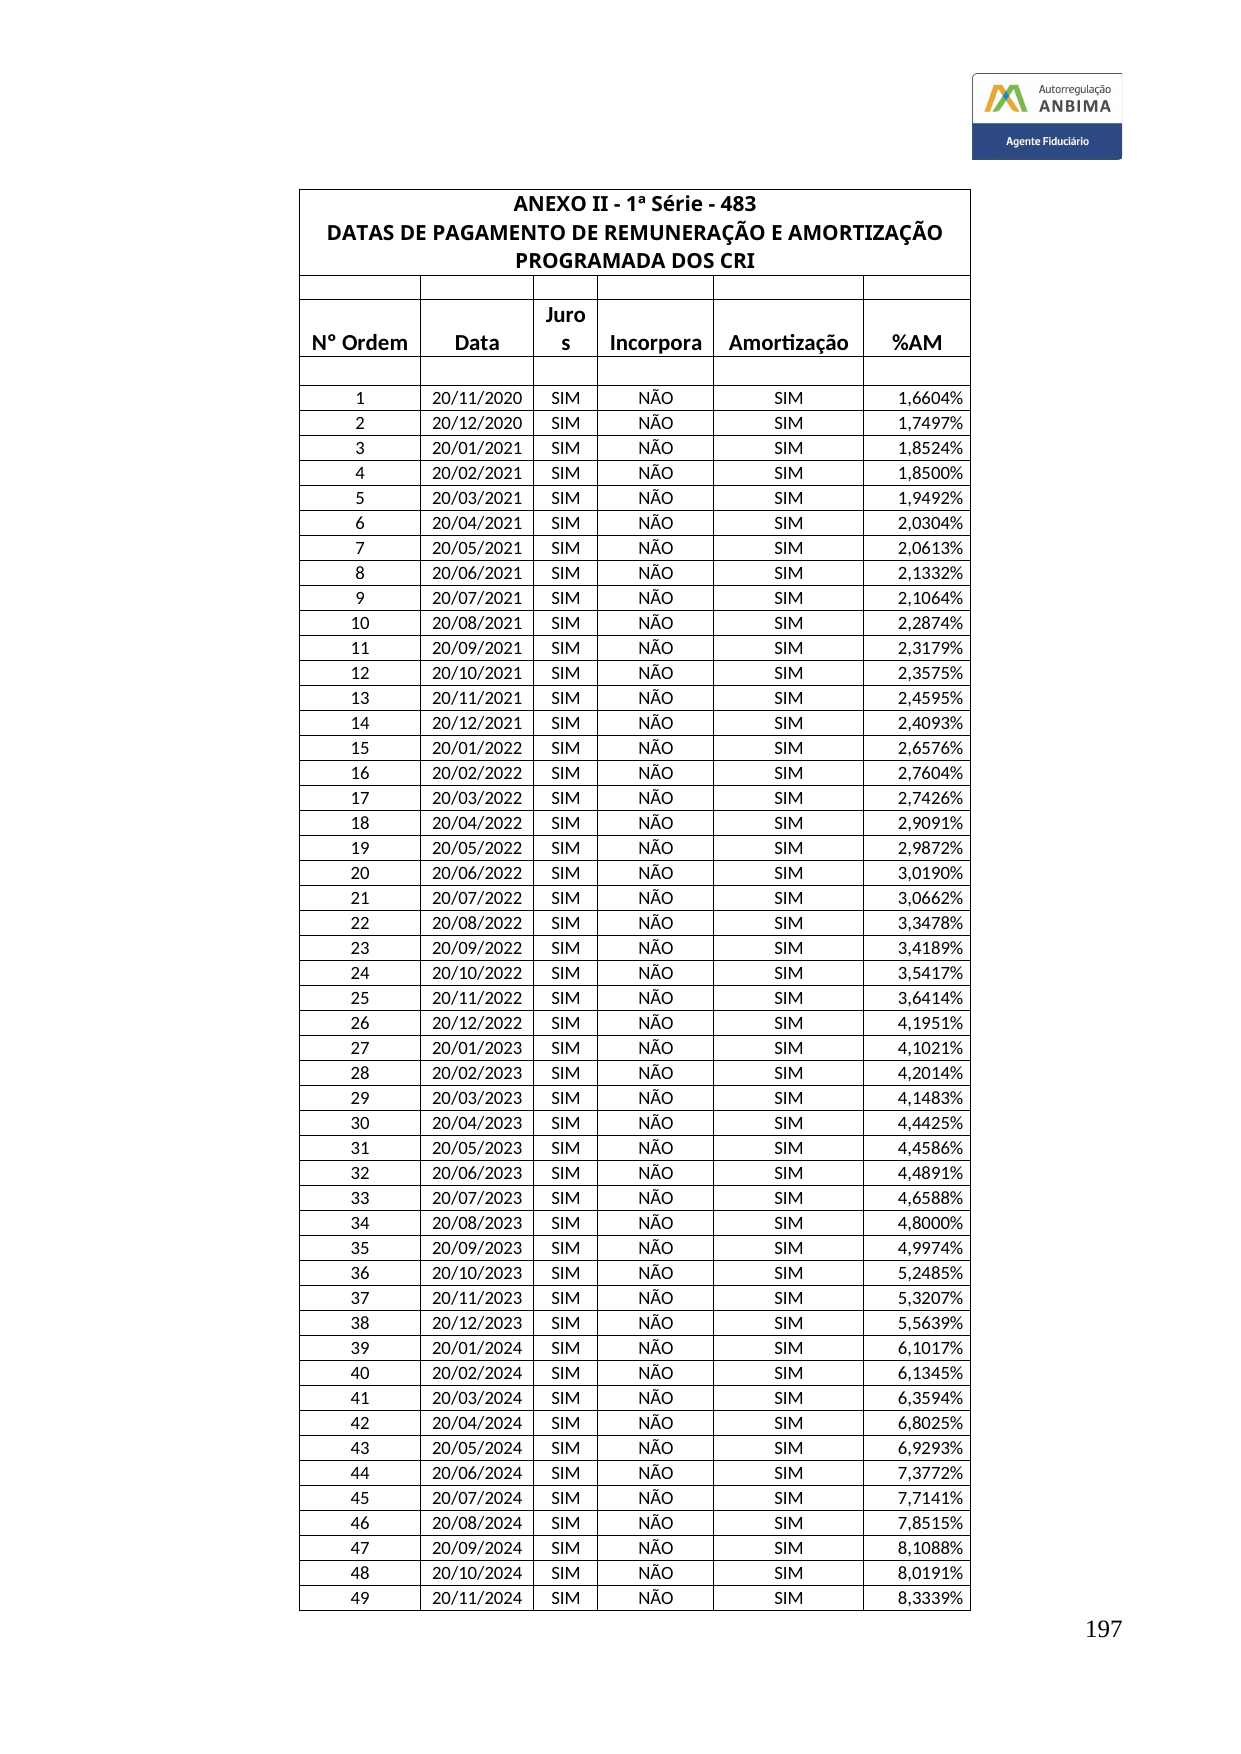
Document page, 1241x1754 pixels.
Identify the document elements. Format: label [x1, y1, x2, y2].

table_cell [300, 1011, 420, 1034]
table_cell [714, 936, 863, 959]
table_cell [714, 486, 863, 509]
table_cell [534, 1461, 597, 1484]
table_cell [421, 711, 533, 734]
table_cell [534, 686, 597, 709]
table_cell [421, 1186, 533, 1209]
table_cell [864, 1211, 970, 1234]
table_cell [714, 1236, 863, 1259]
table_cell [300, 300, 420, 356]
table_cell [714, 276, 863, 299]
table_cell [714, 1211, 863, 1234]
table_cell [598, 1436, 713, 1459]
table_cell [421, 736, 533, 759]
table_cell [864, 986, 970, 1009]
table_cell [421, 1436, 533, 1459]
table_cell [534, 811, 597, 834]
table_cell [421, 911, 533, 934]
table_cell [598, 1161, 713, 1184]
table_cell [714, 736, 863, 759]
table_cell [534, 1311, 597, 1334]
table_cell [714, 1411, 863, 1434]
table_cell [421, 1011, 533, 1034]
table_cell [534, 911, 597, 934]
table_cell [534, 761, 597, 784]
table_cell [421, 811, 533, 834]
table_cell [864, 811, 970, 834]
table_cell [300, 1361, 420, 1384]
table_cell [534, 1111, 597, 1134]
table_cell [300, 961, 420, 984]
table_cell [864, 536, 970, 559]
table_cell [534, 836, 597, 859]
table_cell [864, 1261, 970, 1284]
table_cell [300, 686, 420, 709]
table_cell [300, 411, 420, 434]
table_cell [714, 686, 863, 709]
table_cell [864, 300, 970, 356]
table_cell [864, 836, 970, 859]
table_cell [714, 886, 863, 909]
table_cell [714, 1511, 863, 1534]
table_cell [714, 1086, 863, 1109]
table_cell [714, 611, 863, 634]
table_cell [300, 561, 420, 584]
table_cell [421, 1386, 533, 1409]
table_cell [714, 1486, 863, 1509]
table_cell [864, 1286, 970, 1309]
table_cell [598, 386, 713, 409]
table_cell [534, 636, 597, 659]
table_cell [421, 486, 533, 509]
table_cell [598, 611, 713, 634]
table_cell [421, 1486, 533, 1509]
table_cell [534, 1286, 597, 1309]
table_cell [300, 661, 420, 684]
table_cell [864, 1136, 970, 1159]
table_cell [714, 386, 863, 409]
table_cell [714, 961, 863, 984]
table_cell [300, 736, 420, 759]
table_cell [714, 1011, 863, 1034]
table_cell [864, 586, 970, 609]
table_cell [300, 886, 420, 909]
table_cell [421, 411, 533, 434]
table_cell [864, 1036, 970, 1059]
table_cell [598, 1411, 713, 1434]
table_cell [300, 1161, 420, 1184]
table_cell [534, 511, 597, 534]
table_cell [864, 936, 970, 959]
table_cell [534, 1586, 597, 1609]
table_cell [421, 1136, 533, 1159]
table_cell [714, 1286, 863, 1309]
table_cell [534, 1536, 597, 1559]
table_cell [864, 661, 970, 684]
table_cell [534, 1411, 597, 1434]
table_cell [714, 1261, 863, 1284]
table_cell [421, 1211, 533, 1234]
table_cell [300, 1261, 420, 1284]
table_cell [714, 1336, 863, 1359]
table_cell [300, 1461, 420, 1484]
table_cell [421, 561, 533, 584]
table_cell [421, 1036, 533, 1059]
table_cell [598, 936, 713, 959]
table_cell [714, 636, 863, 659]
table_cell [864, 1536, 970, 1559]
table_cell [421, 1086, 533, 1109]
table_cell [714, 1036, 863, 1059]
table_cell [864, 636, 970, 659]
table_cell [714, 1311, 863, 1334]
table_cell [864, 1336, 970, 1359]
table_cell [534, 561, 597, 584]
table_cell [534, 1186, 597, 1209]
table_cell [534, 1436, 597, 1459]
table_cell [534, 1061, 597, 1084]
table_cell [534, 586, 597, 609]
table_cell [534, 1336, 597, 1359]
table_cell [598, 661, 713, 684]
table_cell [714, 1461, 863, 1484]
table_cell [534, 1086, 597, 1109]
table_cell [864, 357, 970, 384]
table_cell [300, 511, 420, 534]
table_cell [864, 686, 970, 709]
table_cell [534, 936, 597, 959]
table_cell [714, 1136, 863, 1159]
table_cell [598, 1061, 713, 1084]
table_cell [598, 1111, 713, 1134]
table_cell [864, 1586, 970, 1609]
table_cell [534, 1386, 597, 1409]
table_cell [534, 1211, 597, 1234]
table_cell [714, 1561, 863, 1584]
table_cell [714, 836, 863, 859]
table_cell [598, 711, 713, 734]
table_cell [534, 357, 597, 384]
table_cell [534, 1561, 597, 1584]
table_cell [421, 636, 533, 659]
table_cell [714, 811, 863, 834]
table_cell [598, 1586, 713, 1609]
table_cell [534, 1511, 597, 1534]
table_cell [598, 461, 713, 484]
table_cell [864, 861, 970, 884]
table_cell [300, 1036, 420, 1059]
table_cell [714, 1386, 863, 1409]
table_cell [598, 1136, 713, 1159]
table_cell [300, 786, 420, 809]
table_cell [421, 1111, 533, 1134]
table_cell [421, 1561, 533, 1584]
picture [972, 73, 1123, 160]
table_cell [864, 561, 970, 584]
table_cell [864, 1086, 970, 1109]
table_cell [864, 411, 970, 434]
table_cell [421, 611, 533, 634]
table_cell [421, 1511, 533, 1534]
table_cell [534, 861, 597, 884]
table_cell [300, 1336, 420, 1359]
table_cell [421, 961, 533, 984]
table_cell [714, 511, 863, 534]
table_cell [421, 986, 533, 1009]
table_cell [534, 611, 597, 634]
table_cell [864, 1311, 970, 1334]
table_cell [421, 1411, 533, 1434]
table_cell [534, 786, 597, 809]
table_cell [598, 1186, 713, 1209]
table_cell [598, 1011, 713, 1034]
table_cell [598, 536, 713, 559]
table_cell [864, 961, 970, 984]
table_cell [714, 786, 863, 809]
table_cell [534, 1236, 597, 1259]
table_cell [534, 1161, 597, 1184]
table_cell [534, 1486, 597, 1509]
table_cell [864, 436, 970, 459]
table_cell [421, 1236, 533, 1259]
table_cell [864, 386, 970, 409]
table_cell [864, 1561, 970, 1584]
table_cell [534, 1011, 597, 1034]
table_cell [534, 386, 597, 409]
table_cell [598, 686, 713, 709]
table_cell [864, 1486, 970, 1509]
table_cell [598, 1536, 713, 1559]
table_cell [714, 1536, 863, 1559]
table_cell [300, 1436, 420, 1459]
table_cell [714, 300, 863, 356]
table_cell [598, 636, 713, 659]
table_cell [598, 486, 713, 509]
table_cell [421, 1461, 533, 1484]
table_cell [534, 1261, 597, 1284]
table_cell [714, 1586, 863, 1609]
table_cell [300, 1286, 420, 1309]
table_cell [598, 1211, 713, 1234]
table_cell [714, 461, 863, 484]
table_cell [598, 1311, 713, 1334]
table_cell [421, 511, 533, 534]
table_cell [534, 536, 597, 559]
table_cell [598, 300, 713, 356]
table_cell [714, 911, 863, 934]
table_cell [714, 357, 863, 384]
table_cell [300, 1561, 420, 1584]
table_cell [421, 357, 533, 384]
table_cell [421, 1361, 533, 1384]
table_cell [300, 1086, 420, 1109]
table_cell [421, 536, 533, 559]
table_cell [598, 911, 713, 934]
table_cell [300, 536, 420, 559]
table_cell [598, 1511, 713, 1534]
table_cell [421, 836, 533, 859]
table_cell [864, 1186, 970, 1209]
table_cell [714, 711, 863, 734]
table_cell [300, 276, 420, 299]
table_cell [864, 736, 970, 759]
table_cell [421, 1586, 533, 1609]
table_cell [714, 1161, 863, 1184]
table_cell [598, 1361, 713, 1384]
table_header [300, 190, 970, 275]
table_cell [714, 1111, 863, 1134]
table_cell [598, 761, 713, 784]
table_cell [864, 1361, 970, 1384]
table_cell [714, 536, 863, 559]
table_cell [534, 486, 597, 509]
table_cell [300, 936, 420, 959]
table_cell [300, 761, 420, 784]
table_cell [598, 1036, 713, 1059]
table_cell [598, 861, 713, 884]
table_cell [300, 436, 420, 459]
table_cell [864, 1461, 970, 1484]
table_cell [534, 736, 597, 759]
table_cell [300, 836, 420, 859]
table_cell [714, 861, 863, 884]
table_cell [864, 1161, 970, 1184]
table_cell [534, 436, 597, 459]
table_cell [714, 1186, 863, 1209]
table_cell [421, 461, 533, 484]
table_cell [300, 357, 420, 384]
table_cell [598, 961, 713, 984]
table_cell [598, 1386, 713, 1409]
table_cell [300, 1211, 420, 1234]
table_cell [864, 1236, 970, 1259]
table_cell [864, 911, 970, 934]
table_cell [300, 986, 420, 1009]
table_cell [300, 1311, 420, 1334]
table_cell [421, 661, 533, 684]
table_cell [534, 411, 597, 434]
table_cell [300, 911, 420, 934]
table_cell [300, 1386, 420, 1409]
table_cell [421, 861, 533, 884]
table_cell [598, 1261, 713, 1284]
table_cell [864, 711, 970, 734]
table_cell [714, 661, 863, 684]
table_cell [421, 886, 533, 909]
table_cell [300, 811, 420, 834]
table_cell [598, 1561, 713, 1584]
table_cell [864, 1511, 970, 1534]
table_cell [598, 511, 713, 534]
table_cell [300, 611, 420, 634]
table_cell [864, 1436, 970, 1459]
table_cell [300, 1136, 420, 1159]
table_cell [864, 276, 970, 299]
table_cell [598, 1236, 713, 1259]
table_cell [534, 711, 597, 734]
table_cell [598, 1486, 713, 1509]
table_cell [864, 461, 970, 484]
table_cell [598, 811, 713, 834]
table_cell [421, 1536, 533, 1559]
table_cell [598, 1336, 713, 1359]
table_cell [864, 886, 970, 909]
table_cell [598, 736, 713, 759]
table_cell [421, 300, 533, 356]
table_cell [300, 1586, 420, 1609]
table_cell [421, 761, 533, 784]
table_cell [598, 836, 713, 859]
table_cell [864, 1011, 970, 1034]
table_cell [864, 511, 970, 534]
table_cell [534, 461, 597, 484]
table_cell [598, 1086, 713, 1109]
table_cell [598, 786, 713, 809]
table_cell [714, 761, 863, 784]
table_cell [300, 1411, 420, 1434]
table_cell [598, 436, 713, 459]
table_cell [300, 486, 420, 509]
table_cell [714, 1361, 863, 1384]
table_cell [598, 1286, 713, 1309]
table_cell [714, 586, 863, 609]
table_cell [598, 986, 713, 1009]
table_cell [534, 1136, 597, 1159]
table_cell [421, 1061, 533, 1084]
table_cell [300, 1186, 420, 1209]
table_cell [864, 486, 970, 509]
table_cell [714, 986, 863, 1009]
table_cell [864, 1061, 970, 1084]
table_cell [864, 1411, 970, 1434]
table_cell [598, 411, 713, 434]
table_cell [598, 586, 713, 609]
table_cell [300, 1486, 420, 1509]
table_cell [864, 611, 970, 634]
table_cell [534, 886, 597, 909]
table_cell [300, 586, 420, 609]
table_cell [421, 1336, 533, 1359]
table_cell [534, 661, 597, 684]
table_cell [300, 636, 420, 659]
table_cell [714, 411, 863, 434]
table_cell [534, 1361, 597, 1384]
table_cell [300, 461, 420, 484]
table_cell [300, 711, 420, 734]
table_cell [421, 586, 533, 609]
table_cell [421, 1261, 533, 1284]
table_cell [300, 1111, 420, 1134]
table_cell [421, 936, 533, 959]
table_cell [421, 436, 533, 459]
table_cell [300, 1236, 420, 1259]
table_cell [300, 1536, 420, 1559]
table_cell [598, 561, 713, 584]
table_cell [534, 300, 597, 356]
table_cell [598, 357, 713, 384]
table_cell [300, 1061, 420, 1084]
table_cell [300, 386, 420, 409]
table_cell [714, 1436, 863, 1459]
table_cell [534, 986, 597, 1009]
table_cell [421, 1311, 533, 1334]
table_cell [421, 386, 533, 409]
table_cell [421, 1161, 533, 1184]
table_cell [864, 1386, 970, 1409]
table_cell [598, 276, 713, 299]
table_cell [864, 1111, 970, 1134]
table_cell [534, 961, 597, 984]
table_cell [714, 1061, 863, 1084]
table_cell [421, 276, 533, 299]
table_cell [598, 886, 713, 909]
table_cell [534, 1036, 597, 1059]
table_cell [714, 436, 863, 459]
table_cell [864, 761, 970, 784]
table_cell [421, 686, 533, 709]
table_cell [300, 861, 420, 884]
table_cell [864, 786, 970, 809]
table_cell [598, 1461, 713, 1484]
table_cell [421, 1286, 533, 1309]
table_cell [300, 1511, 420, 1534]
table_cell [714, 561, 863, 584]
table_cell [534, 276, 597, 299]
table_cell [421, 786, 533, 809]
